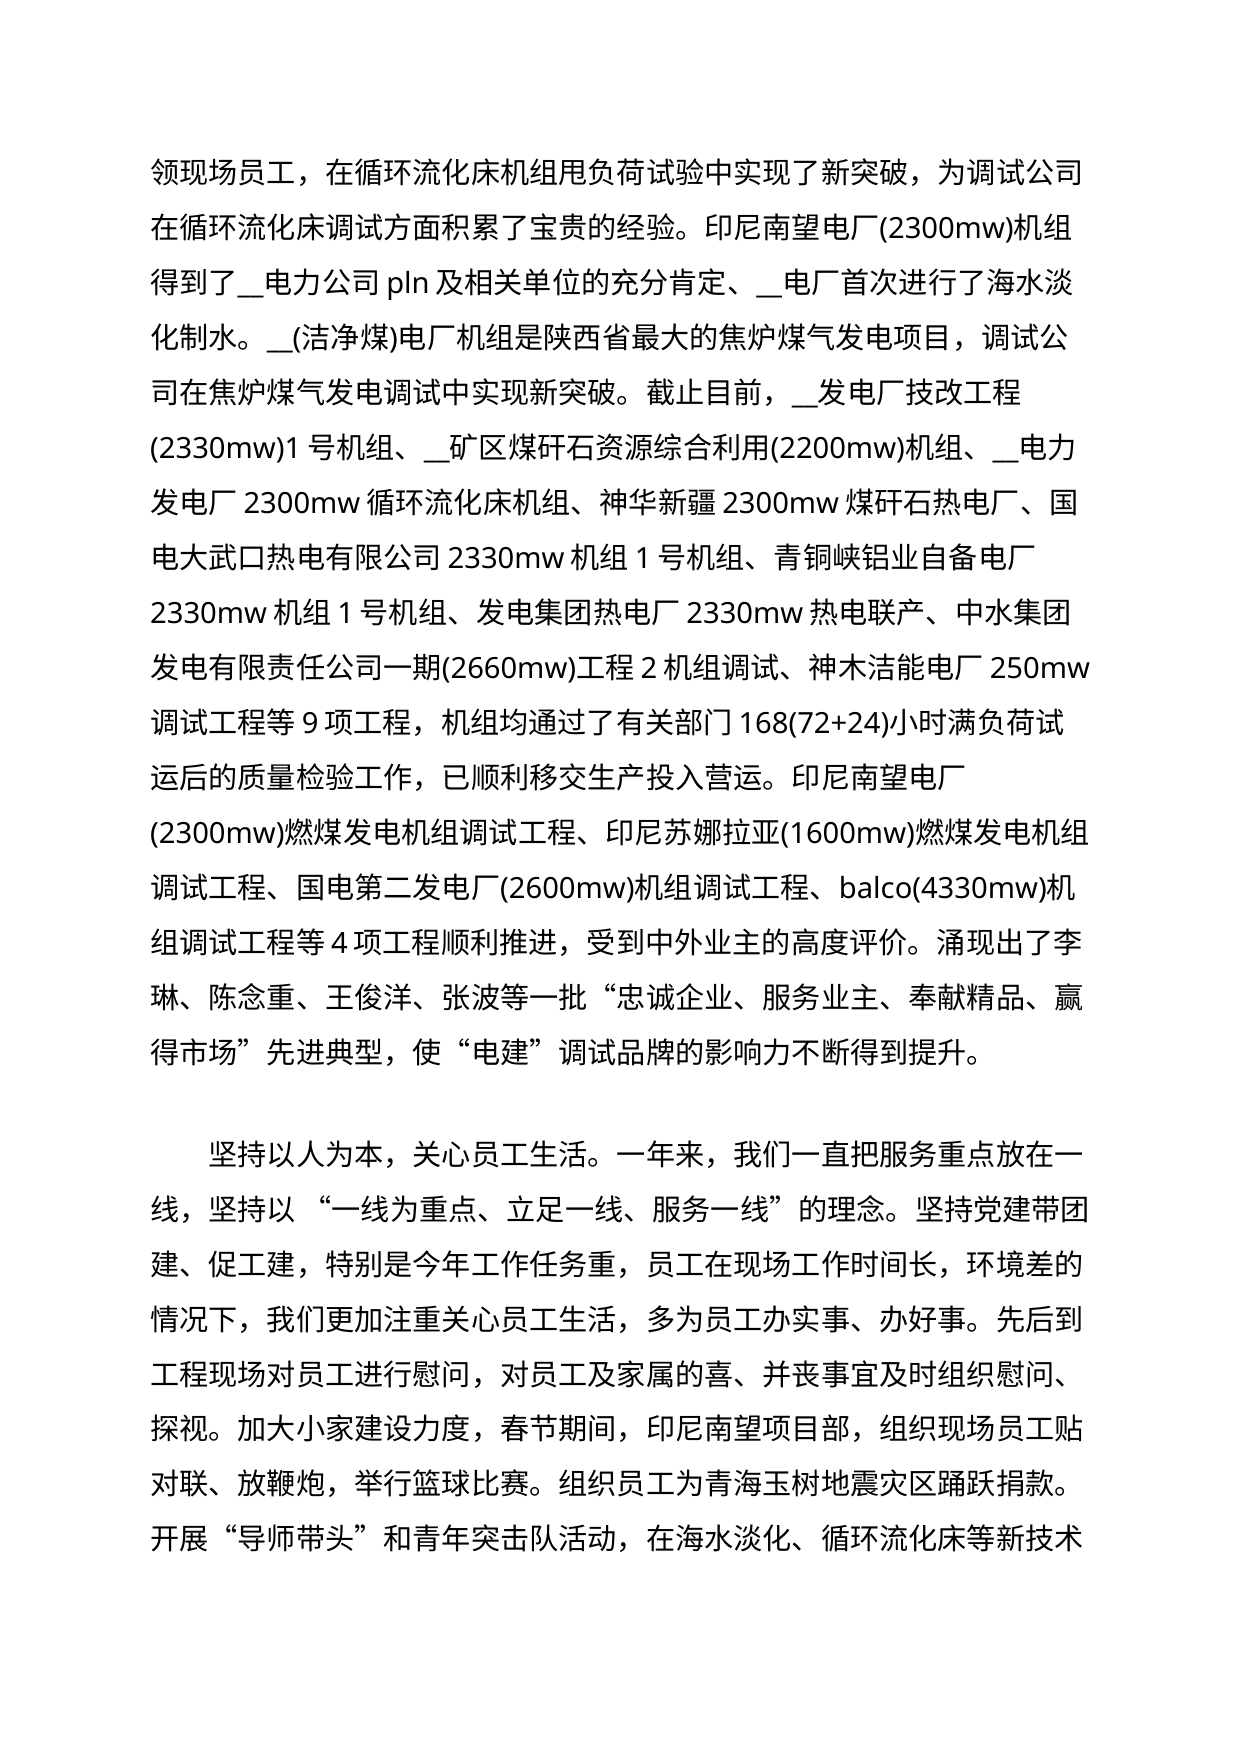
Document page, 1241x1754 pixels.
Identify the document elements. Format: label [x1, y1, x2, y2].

text [150, 1131, 1090, 1558]
text [150, 150, 1090, 1072]
